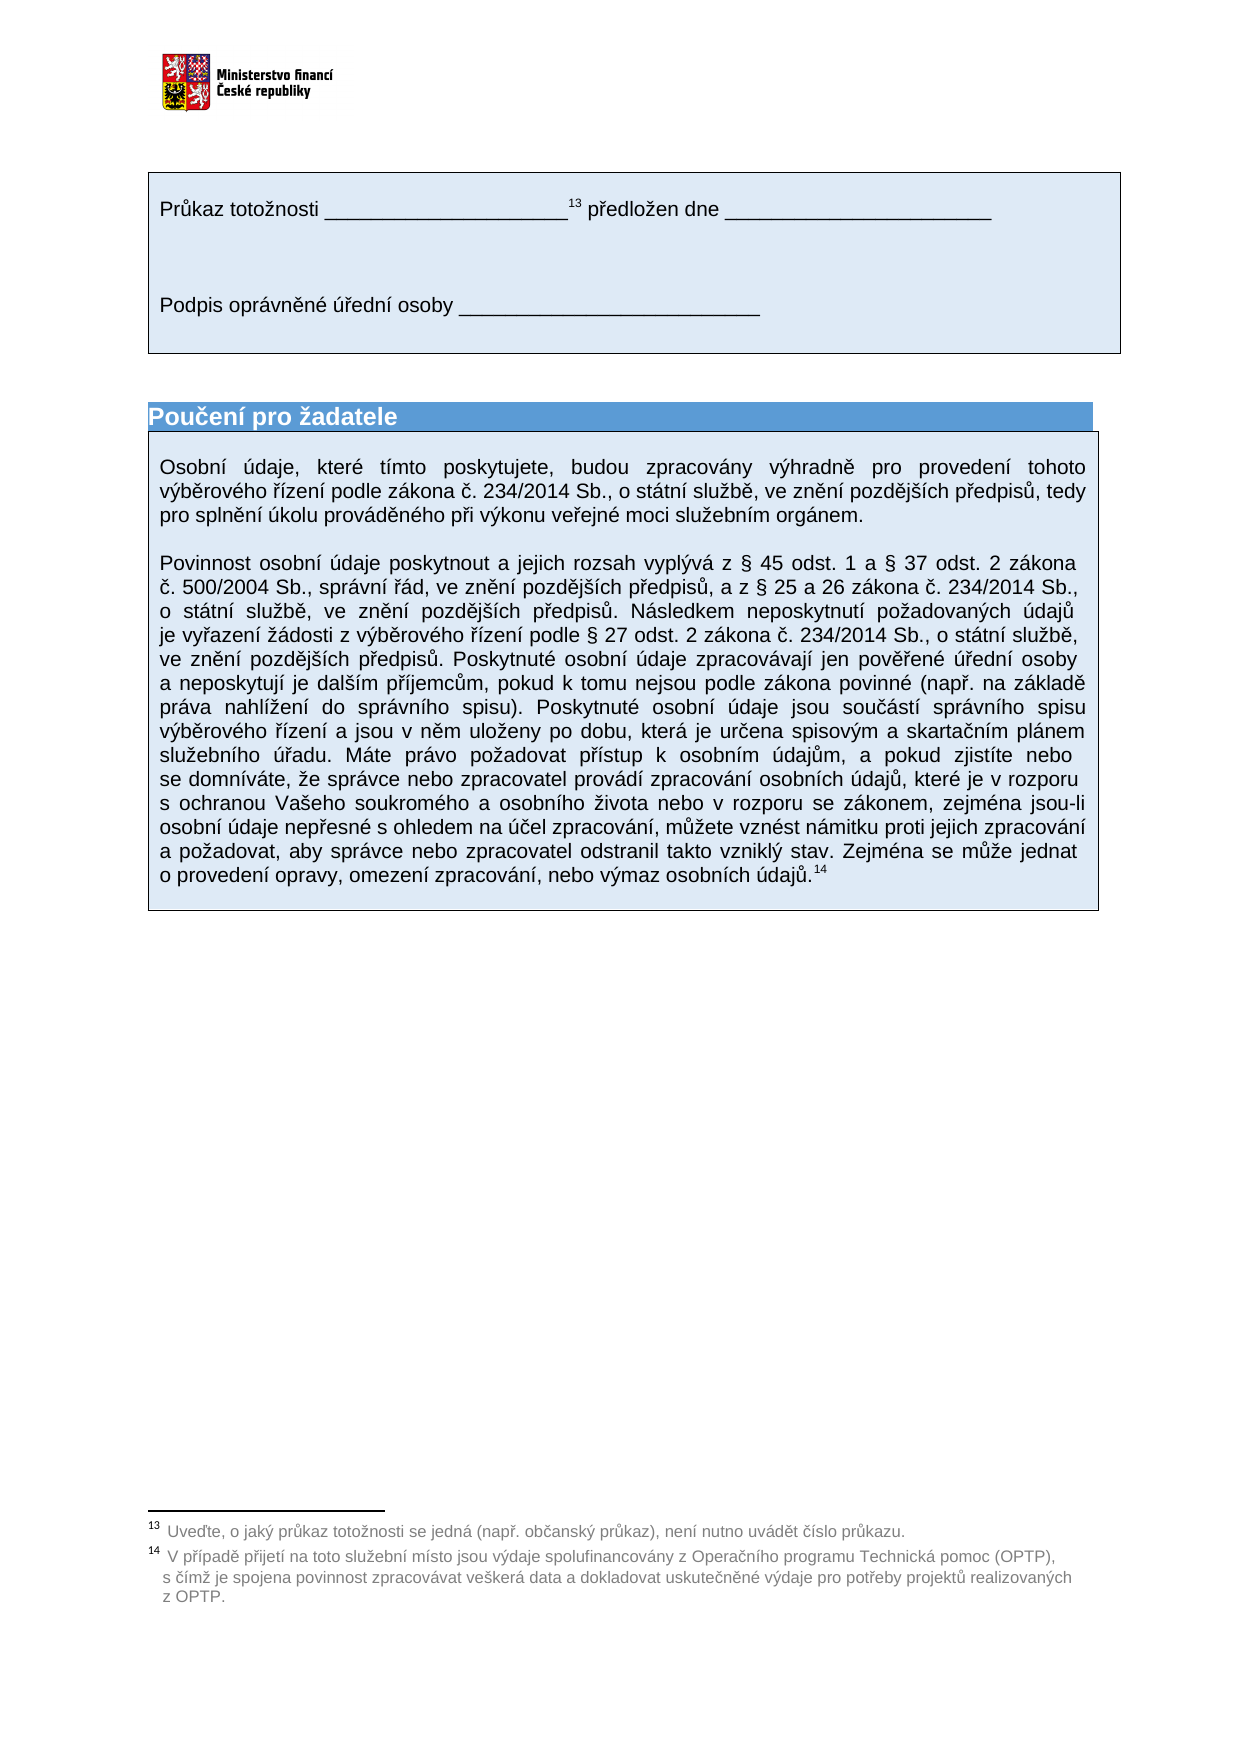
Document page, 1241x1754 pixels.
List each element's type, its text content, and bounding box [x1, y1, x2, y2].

picture [147, 45, 354, 121]
subtitle Poučení pro žadatele [148, 402, 1093, 431]
table_header Průkaz totožnosti _____________________ předložen dne _______________________ Podpis oprávněné úřední osoby __________________________ [149, 173, 1120, 353]
table_header Osobní údaje, které tímto poskytujete, budou zpracovány výhradně pro provedení tohoto výběrového řízení podle zákona č. 234/2014 Sb., o státní službě, ve znění pozdějších předpisů, tedy pro splnění úkolu prováděného při výkonu veřejné moci služebním orgánem. Povinnost osobní údaje poskytnout a jejich rozsah vyplývá z § 45 odst. 1 a § 37 odst. 2 zákona č. 500/2004 Sb., správní řád, ve znění pozdějších předpisů, a z § 25 a 26 zákona č. 234/2014 Sb., o státní službě, ve znění pozdějších předpisů. Následkem neposkytnutí požadovaných údajů je vyřazení žádosti z výběrového řízení podle § 27 odst. 2 zákona č. 234/2014 Sb., o státní službě, ve znění pozdějších předpisů. Poskytnuté osobní údaje zpracovávají jen pověřené úřední osoby a neposkytují je dalším příjemcům, pokud k tomu nejsou podle zákona povinné (např. na základě práva nahlížení do správního spisu). Poskytnuté osobní údaje jsou součástí správního spisu výběrového řízení a jsou v něm uloženy po dobu, která je určena spisovým a skartačním plánem služebního úřadu. Máte právo požadovat přístup k osobním údajům, a pokud zjistíte nebo se domníváte, že správce nebo zpracovatel provádí zpracování osobních údajů, které je v rozporu s ochranou Vašeho soukromého a osobního života nebo v rozporu se zákonem, zejména jsou-li osobní údaje nepřesné s ohledem na účel zpracování, můžete vznést námitku proti jejich zpracování a požadovat, aby správce nebo zpracovatel odstranil takto vzniklý stav. Zejména se může jednat o provedení opravy, omezení zpracování, nebo výmaz osobních údajů. [149, 432, 1098, 909]
